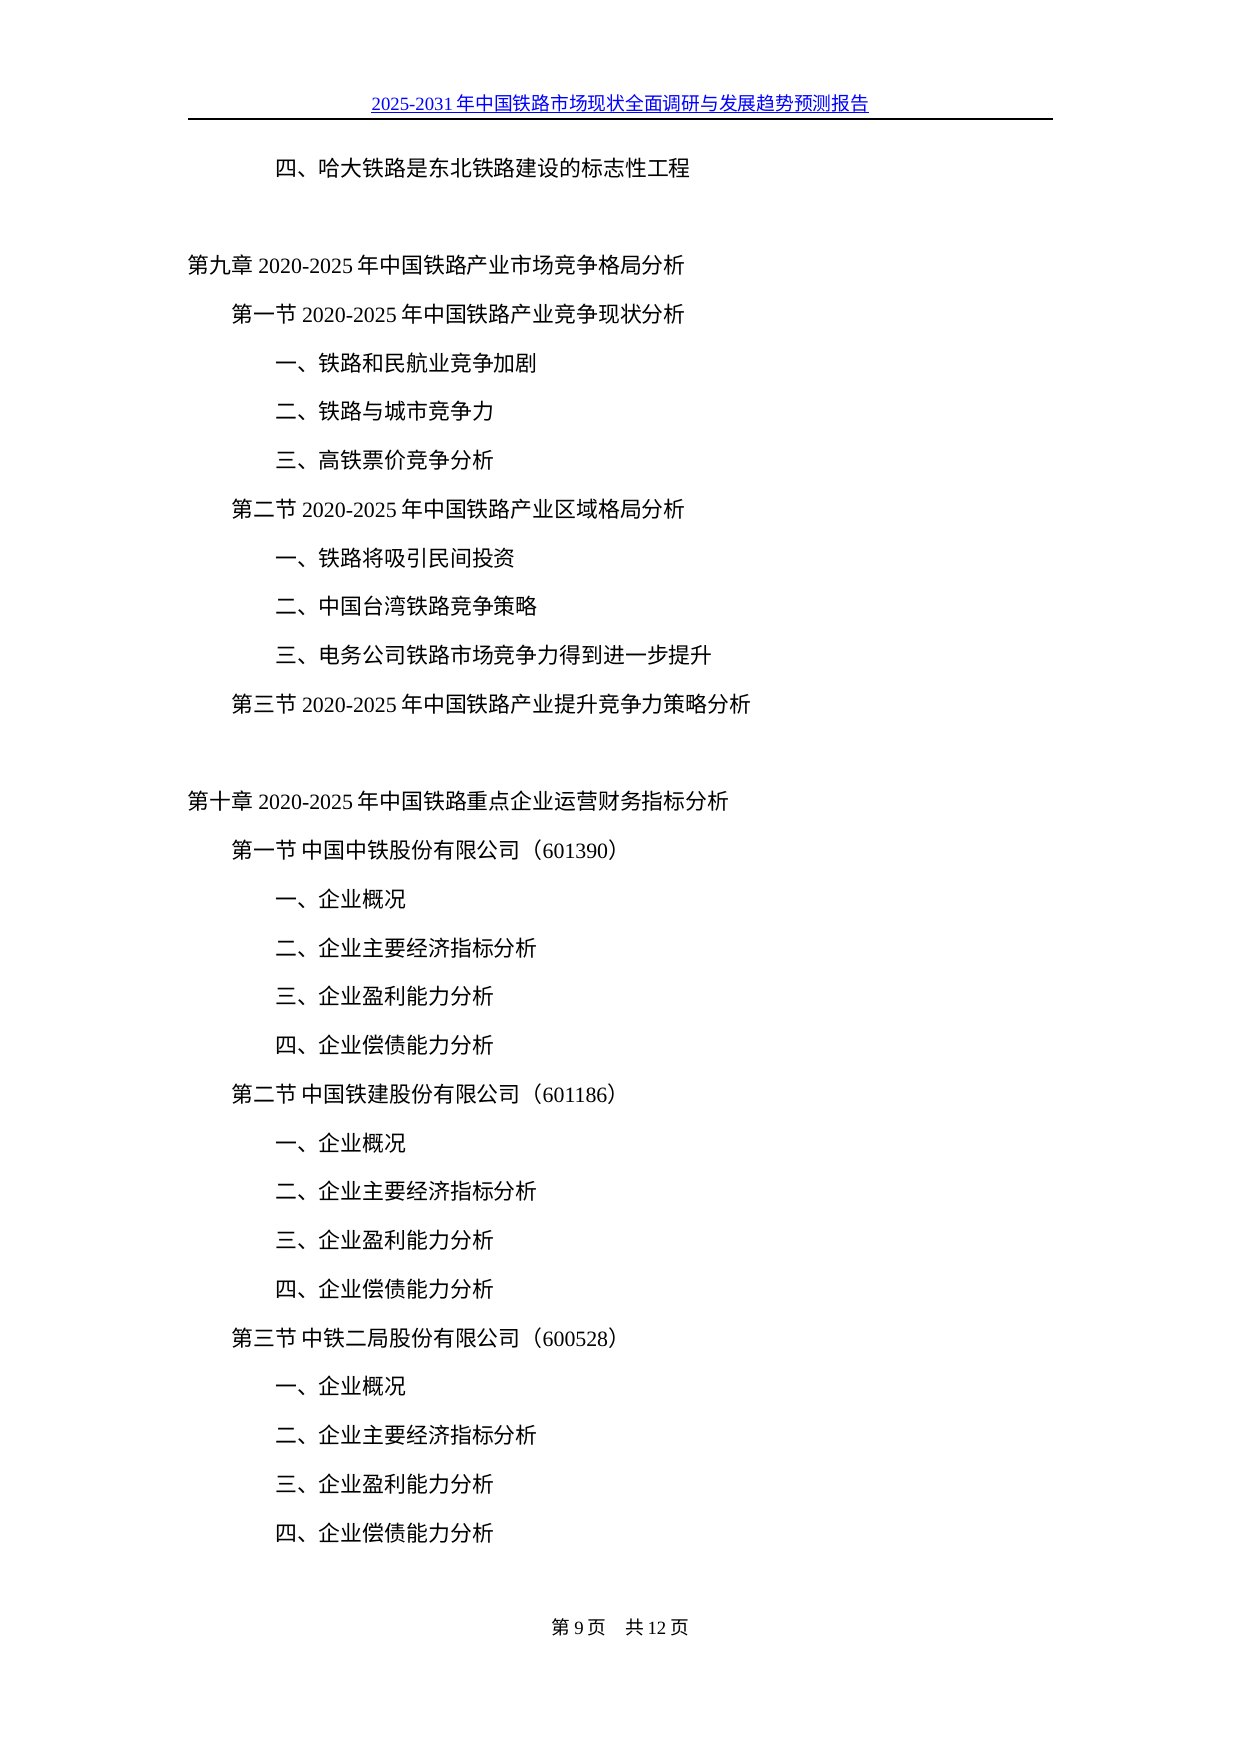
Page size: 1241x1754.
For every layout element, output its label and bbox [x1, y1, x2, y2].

text [187, 150, 1053, 1548]
